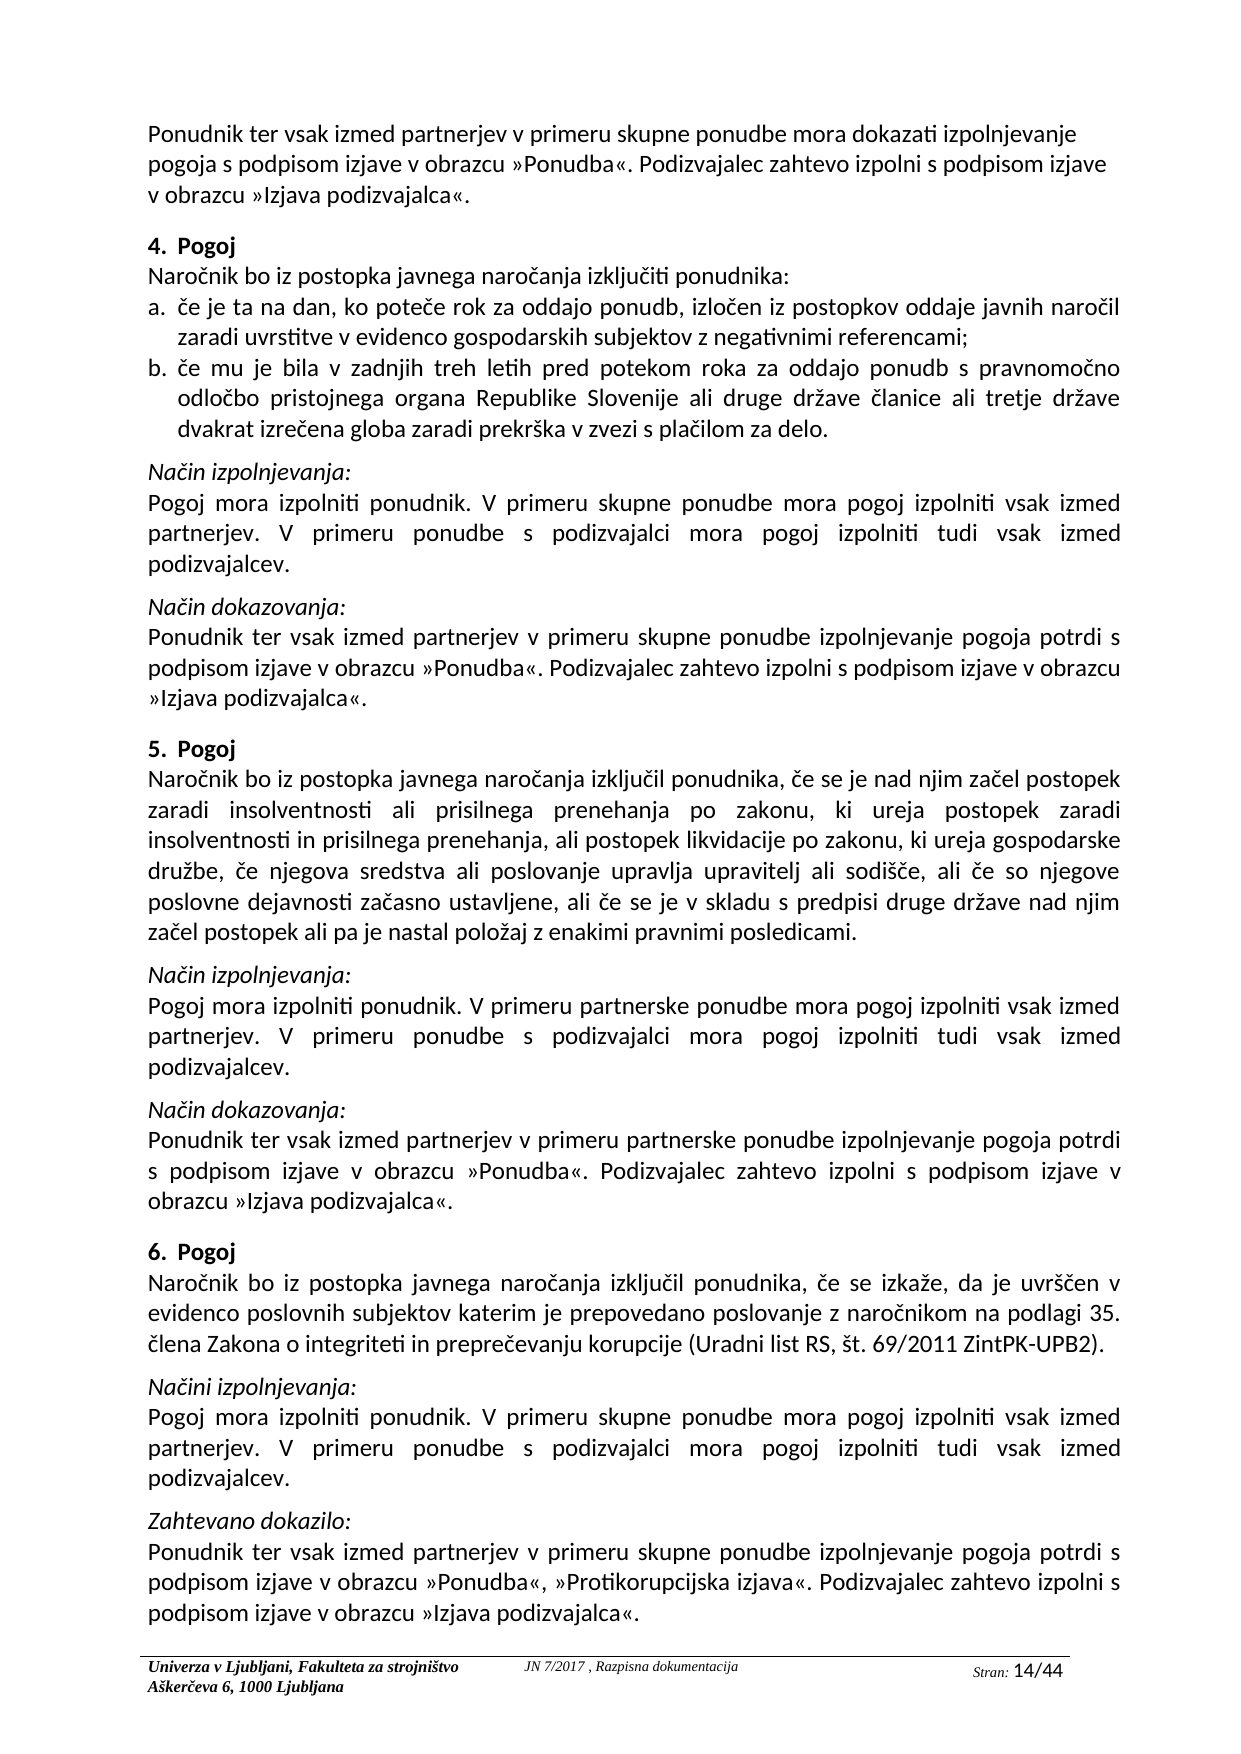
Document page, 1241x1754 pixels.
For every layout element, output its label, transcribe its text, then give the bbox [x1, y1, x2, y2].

text Naročnik bo iz postopka javnega naročanja izključil ponudnika, če se je nad njim začel postopek zaradi insolventnosti ali prisilnega prenehanja po zakonu, ki ureja postopek zaradi insolventnosti in prisilnega prenehanja, ali postopek likvidacije po zakonu, ki ureja gospodarske družbe, če njegova sredstva ali poslovanje upravlja upravitelj ali sodišče, ali če so njegove poslovne dejavnosti začasno ustavljene, ali če se je v skladu s predpisi druge države nad njim začel postopek ali pa je nastal položaj z enakimi pravnimi posledicami. [148, 764, 1122, 947]
text Načini izpolnjevanja: [148, 1371, 1122, 1401]
text Način izpolnjevanja: [148, 959, 1122, 990]
list Pogoj [148, 1236, 1122, 1267]
text Način izpolnjevanja: [148, 456, 1122, 487]
text Ponudnik ter vsak izmed partnerjev v primeru partnerske ponudbe izpolnjevanje pogoja potrdi s podpisom izjave v obrazcu »Ponudba«. Podizvajalec zahtevo izpolni s podpisom izjave v obrazcu »Izjava podizvajalca«. [148, 1124, 1122, 1216]
list če je ta na dan, ko poteče rok za oddajo ponudb, izločen iz postopkov oddaje javnih naročil zaradi uvrstitve v evidenco gospodarskih subjektov z negativnimi referencami; [148, 291, 1122, 352]
list Pogoj [148, 733, 1122, 764]
text Ponudnik ter vsak izmed partnerjev v primeru skupne ponudbe izpolnjevanje pogoja potrdi s podpisom izjave v obrazcu »Ponudba«, »Protikorupcijska izjava«. Podizvajalec zahtevo izpolni s podpisom izjave v obrazcu »Izjava podizvajalca«. [148, 1536, 1122, 1627]
text Pogoj mora izpolniti ponudnik. V primeru partnerske ponudbe mora pogoj izpolniti vsak izmed partnerjev. V primeru ponudbe s podizvajalci mora pogoj izpolniti tudi vsak izmed podizvajalcev. [148, 990, 1122, 1081]
text Zahtevano dokazilo: [148, 1505, 1122, 1536]
list če mu je bila v zadnjih treh letih pred potekom roka za oddajo ponudb s pravnomočno odločbo pristojnega organa Republike Slovenije ali druge države članice ali tretje države dvakrat izrečena globa zaradi prekrška v zvezi s plačilom za delo. [148, 352, 1122, 444]
text Način dokazovanja: [148, 591, 1122, 621]
text Naročnik bo iz postopka javnega naročanja izključil ponudnika, če se izkaže, da je uvrščen v evidenco poslovnih subjektov katerim je prepovedano poslovanje z naročnikom na podlagi 35. člena Zakona o integriteti in preprečevanju korupcije (Uradni list RS, št. 69/2011 ZintPK-UPB2). [148, 1267, 1122, 1358]
text Ponudnik ter vsak izmed partnerjev v primeru skupne ponudbe mora dokazati izpolnjevanje pogoja s podpisom izjave v obrazcu »Ponudba«. Podizvajalec zahtevo izpolni s podpisom izjave v obrazcu »Izjava podizvajalca«. [148, 118, 1122, 210]
text Ponudnik ter vsak izmed partnerjev v primeru skupne ponudbe izpolnjevanje pogoja potrdi s podpisom izjave v obrazcu »Ponudba«. Podizvajalec zahtevo izpolni s podpisom izjave v obrazcu »Izjava podizvajalca«. [148, 621, 1122, 713]
list Pogoj [148, 230, 1122, 261]
text Način dokazovanja: [148, 1094, 1122, 1124]
text Naročnik bo iz postopka javnega naročanja izključiti ponudnika: [148, 261, 1122, 291]
